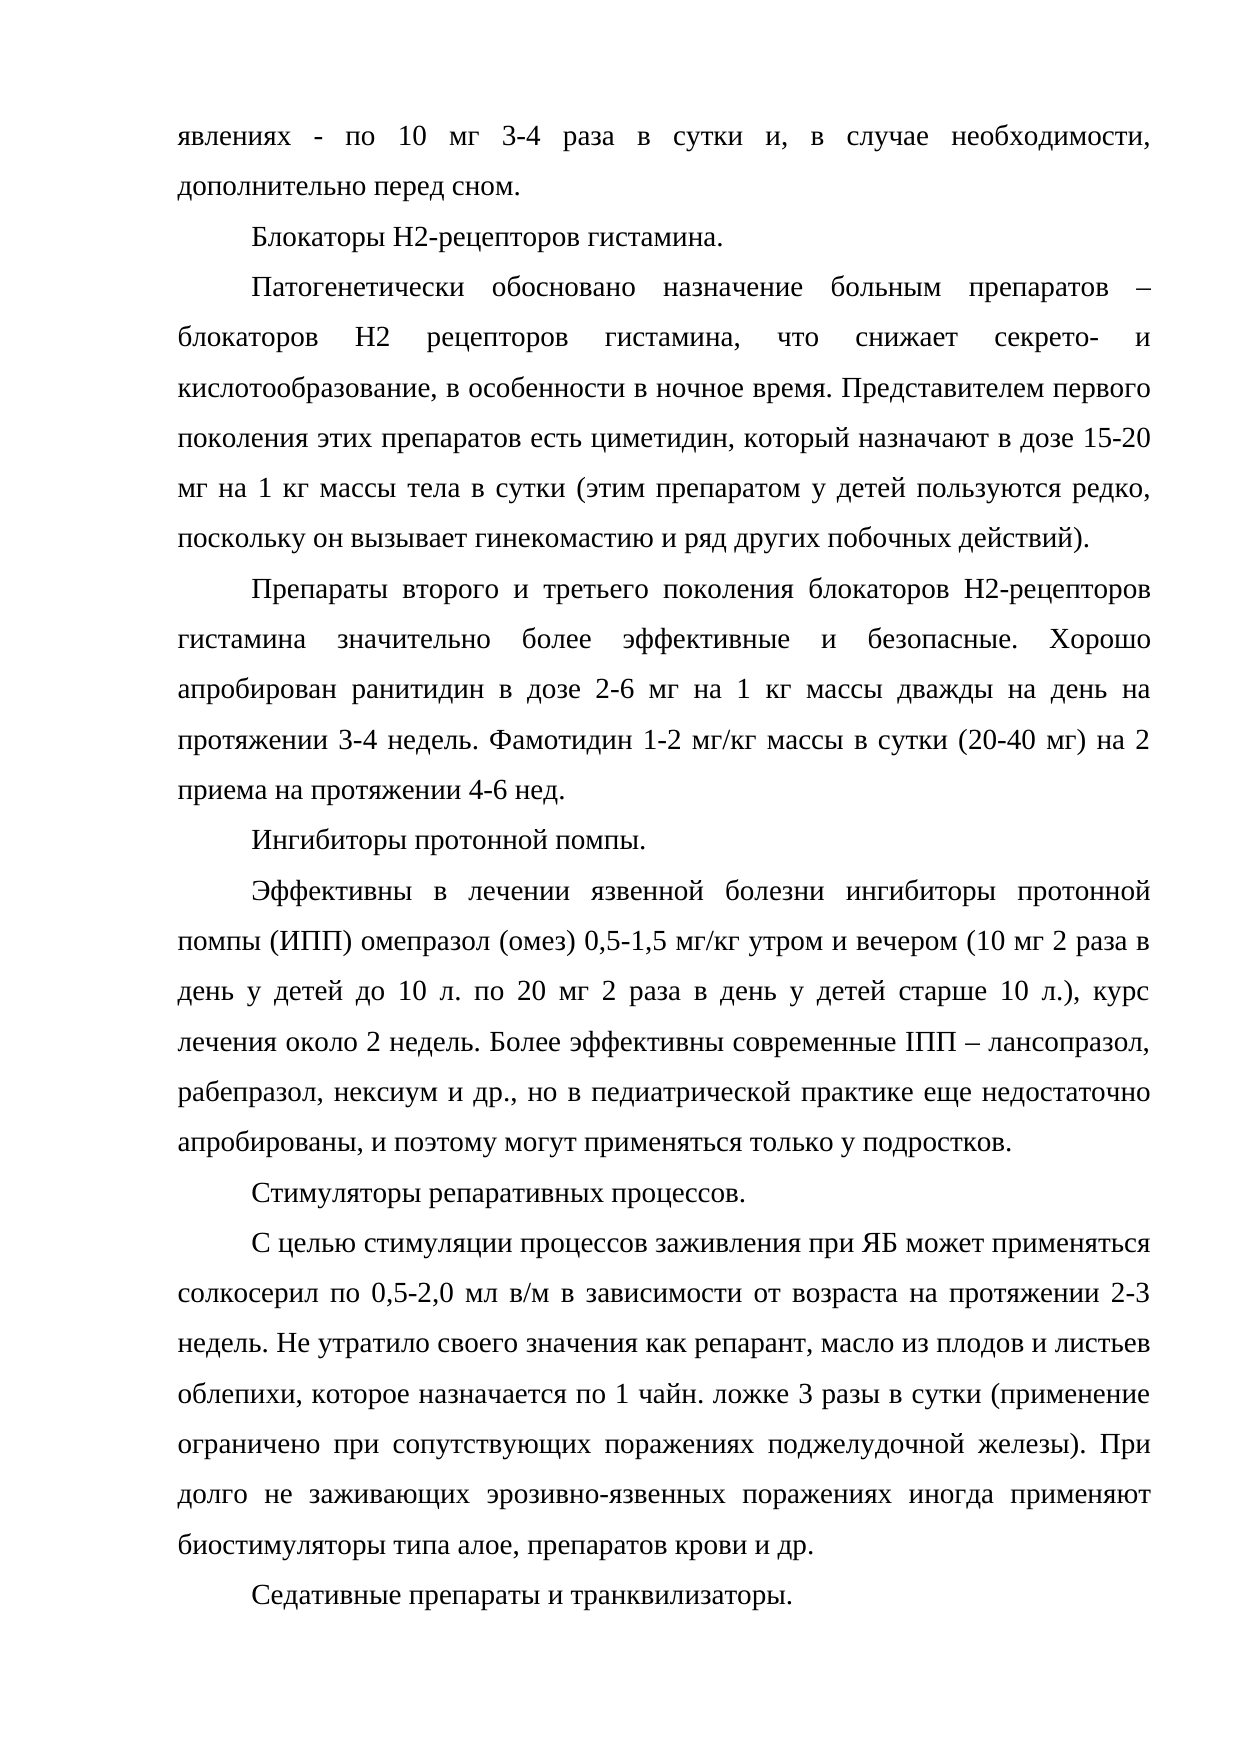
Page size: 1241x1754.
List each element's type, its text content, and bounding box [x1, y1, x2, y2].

text Блокаторы Н2-рецепторов гистамина. [177, 219, 1152, 252]
text Препараты второго и третьего поколения блокаторов Н2-рецепторов гистамина значительно более эффективные и безопасные. Хорошо апробирован ранитидин в дозе 2-6 мг на 1 кг массы дважды на день на протяжении 3-4 недель. Фамотидин 1-2 мг/кг массы в сутки (20-40 мг) на 2 приема на протяжении 4-6 нед. [177, 571, 1152, 806]
text С целью стимуляции процессов заживления при ЯБ может применяться солкосерил по 0,5-2,0 мл в/м в зависимости от возраста на протяжении 2-3 недель. Не утратило своего значения как репарант, масло из плодов и листьев облепихи, которое назначается по 1 чайн. ложке 3 разы в сутки (применение ограничено при сопутствующих поражениях поджелудочной железы). При долго не заживающих эрозивно-язвенных поражениях иногда применяют биостимуляторы типа алое, препаратов крови и др. [177, 1225, 1152, 1560]
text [177, 118, 1152, 202]
text Ингибиторы протонной помпы. [177, 822, 1152, 856]
text Патогенетически обосновано назначение больным препаратов – блокаторов H2 рецепторов гистамина, что снижает секрето- и кислотообразование, в особенности в ночное время. Представителем первого поколения этих препаратов есть циметидин, который назначают в дозе 15-20 мг на 1 кг массы тела в сутки (этим препаратом у детей пользуются редко, поскольку он вызывает гинекомастию и ряд других побочных действий). [177, 269, 1152, 554]
text Седативные препараты и транквилизаторы. [177, 1577, 1152, 1611]
text Стимуляторы репаративных процессов. [177, 1175, 1152, 1208]
text Эффективны в лечении язвенной болезни ингибиторы протонной помпы (ИПП) омепразол (омез) 0,5-1,5 мг/кг утром и вечером (10 мг 2 раза в день у детей до 10 л. по 20 мг 2 раза в день у детей старше 10 л.), курс лечения около 2 недель. Более эффективны современные ІПП – лансопразол, рабепразол, нексиум и др., но в педиатрической практике еще недостаточно апробированы, и поэтому могут применяться только у подростков. [177, 873, 1152, 1158]
